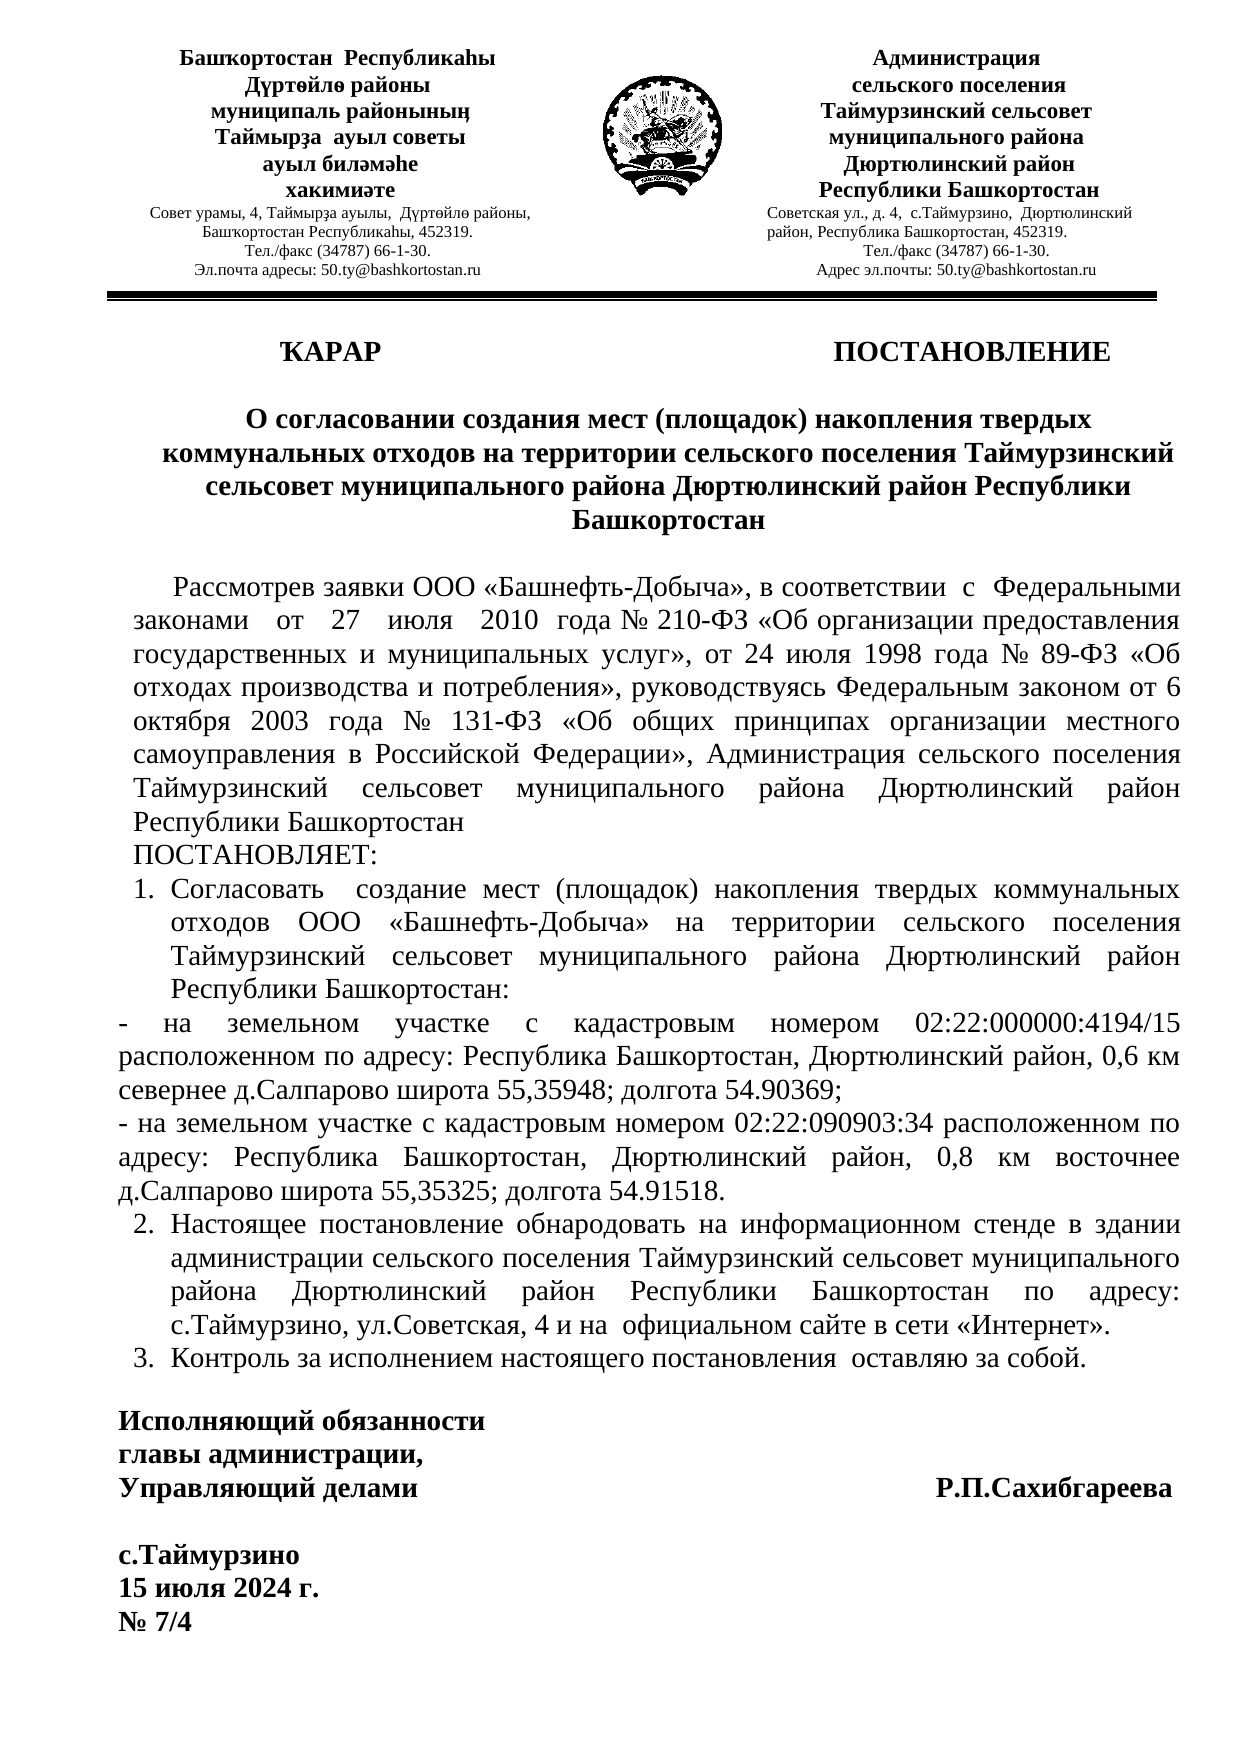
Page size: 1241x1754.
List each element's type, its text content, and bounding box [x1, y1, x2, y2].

text - на земельном участке с кадастровым номером 02:22:090903:34 расположенном по адресу: Республика Башкортостан, Дюртюлинский район, 0,8 км восточнее д.Салпарово широта 55,35325; долгота 54.91518. [118, 1106, 1181, 1206]
table_header [568, 44, 756, 291]
list Рассмотрев заявки ООО «Башнефть-Добыча», в соответствии с Федеральными законами от 27 июля 2010 года № 210-ФЗ «Об организации предоставления государственных и муниципальных услуг», от 24 июля 1998 года № 89-ФЗ «Об отходах производства и потребления», руководствуясь Федеральным законом от 6 октября 2003 года № 131-ФЗ «Об общих принципах организации местного самоуправления в Российской Федерации», Администрация сельского поселения Таймурзинский сельсовет муниципального района Дюртюлинский район Республики Башкортостан [133, 569, 1181, 837]
list Настоящее постановление обнародовать на информационном стенде в здании администрации сельского поселения Таймурзинский сельсовет муниципального района Дюртюлинский район Республики Башкортостан по адресу: с.Таймурзино, ул.Советская, 4 и на официальном сайте в сети «Интернет». [133, 1206, 1181, 1340]
text Управляющий делами Р.П.Сахибгареева [118, 1470, 1181, 1503]
text с.Таймурзино [118, 1537, 1181, 1570]
picture [594, 68, 729, 202]
list Контроль за исполнением настоящего постановления оставляю за собой. [133, 1340, 1181, 1374]
text Исполняющий обязанности [118, 1403, 1181, 1436]
text № 7/4 [118, 1604, 1181, 1637]
list ПОСТАНОВЛЯЕТ: [133, 837, 1181, 871]
table_header Башҡортостан Республикаһы Дүртѳйлѳ районы муниципаль районыныӊ Таймырҙа ауыл советы ауыл биләмәһе хакимиәте Совет урамы, 4, Таймырҙа ауылы, Дүртөйлө районы, Башҡортостан Республикаһы, 452319. Тел./факс (34787) 66-1-30. Эл.почта адресы: 50.ty@bashkortostan.ru [107, 44, 568, 291]
text ҠАРАР ПОСТАНОВЛЕНИЕ [156, 334, 1181, 368]
text 15 июля 2024 г. [118, 1570, 1181, 1604]
table_header Администрация сельского поселения Таймурзинский сельсовет муниципального района Дюртюлинский район Республики Башкортостан Советская ул., д. 4, с.Таймурзино, Дюртюлинский район, Республика Башкортостан, 452319. Тел./факс (34787) 66-1-30. Адрес эл.почты: 50.ty@bashkortostan.ru [756, 44, 1157, 291]
text главы администрации, [118, 1436, 1181, 1470]
list Согласовать создание мест (площадок) накопления твердых коммунальных отходов ООО «Башнефть-Добыча» на территории сельского поселения Таймурзинский сельсовет муниципального района Дюртюлинский район Республики Башкортостан: [133, 871, 1181, 1005]
text - на земельном участке с кадастровым номером 02:22:000000:4194/15 расположенном по адресу: Республика Башкортостан, Дюртюлинский район, 0,6 км севернее д.Салпарово широта 55,35948; долгота 54.90369; [118, 1005, 1181, 1106]
text О согласовании создания мест (площадок) накопления твердых коммунальных отходов на территории сельского поселения Таймурзинский сельсовет муниципального района Дюртюлинский район Республики Башкортостан [156, 401, 1181, 535]
